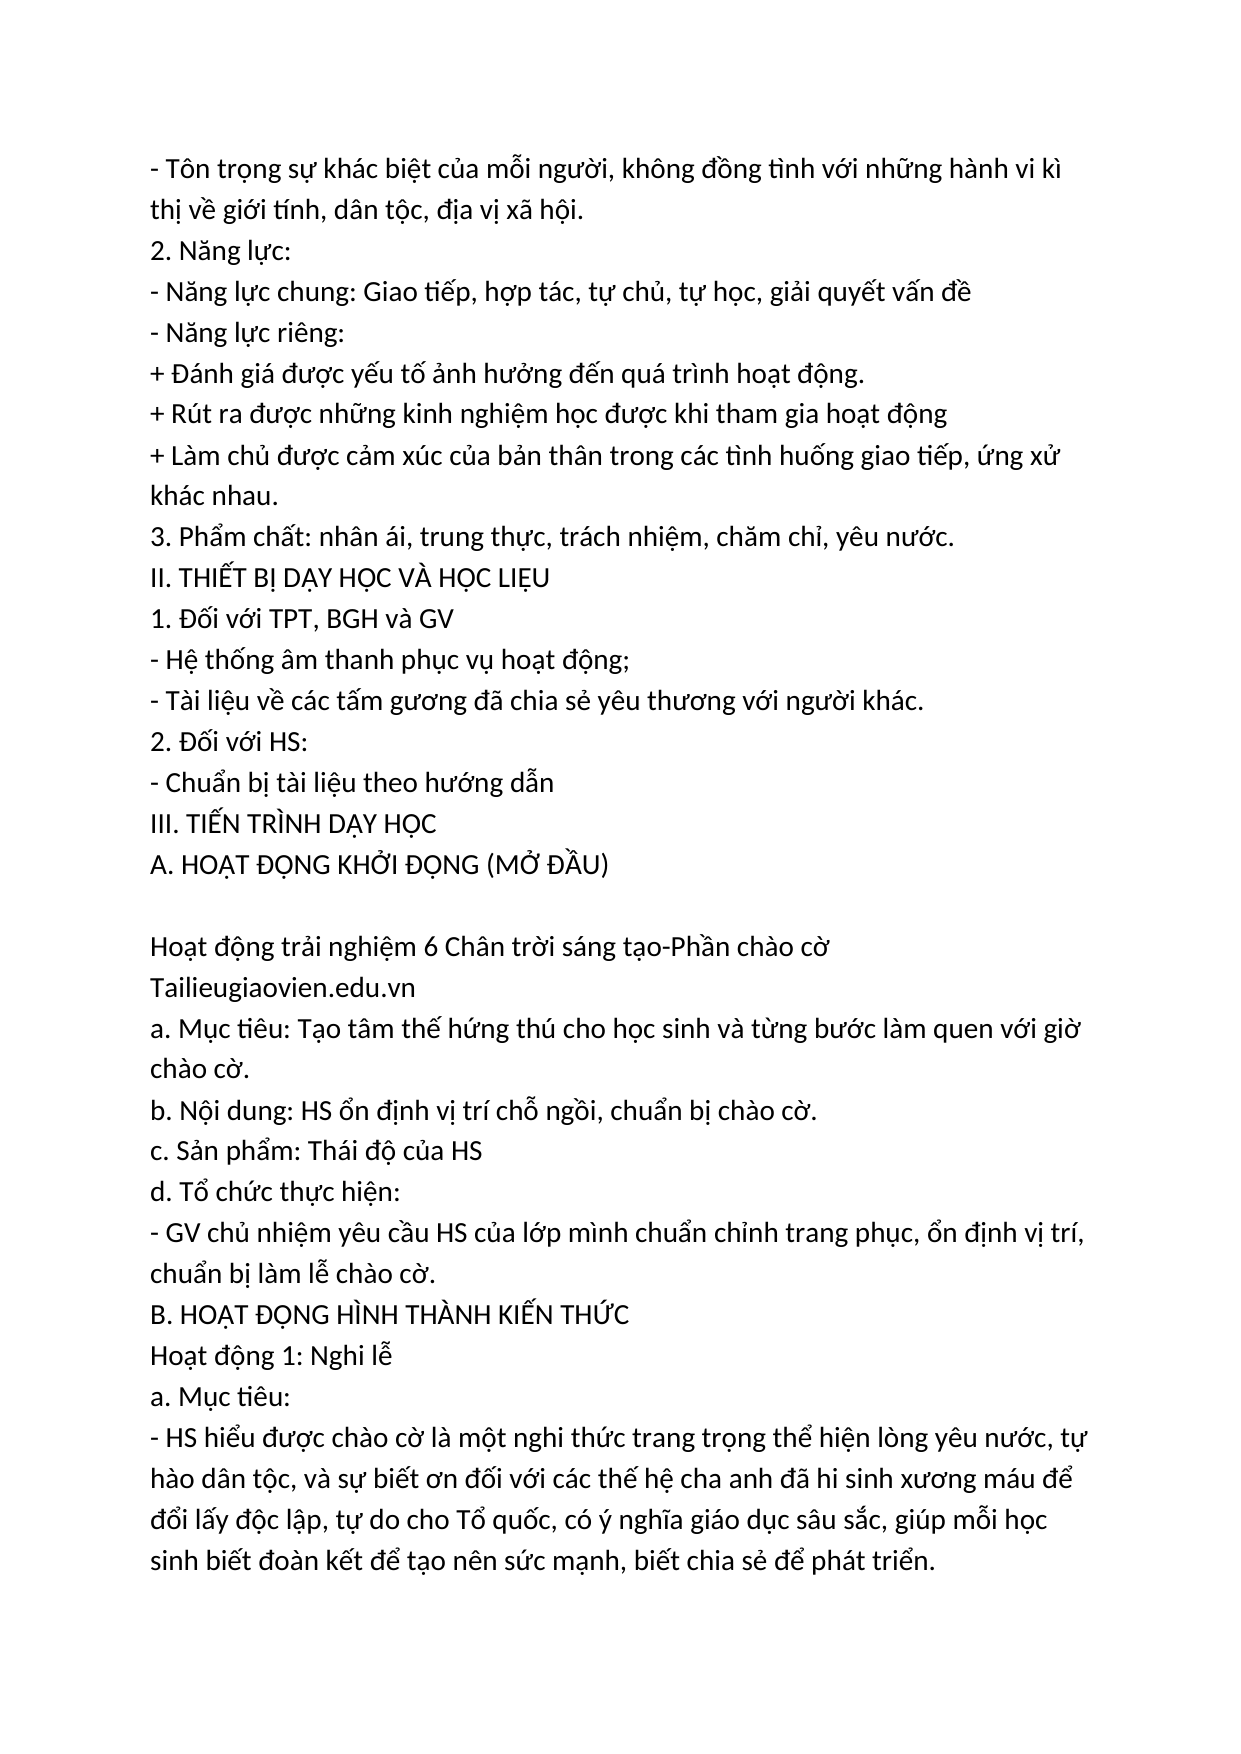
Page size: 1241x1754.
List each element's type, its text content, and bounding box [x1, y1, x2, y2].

text - Chuẩn bị tài liệu theo hướng dẫn [150, 764, 1090, 800]
text - Tài liệu về các tấm gương đã chia sẻ yêu thương với người khác. [150, 682, 1090, 718]
text + Đánh giá được yếu tố ảnh hưởng đến quá trình hoạt động. [150, 355, 1090, 390]
text b. Nội dung: HS ổn định vị trí chỗ ngồi, chuẩn bị chào cờ. [150, 1092, 1090, 1127]
text - Hệ thống âm thanh phục vụ hoạt động; [150, 641, 1090, 677]
text 1. Đối với TPT, BGH và GV [150, 600, 1090, 636]
text - Năng lực riêng: [150, 314, 1090, 349]
text A. HOẠT ĐỘNG KHỞI ĐỘNG (MỞ ĐẦU) [150, 846, 1090, 882]
text Hoạt động 1: Nghi lễ [150, 1337, 1090, 1373]
text + Rút ra được những kinh nghiệm học được khi tham gia hoạt động [150, 396, 1090, 431]
text - GV chủ nhiệm yêu cầu HS của lớp mình chuẩn chỉnh trang phục, ổn định vị trí, chuẩn bị làm lễ chào cờ. [150, 1214, 1090, 1291]
text Hoạt động trải nghiệm 6 Chân trời sáng tạo-Phần chào cờ Tailieugiaovien.edu.vn [150, 928, 1090, 1004]
text a. Mục tiêu: Tạo tâm thế hứng thú cho học sinh và từng bước làm quen với giờ chào cờ. [150, 1010, 1090, 1086]
text a. Mục tiêu: [150, 1378, 1090, 1414]
text III. TIẾN TRÌNH DẠY HỌC [150, 805, 1090, 841]
text 3. Phẩm chất: nhân ái, trung thực, trách nhiệm, chăm chỉ, yêu nước. [150, 518, 1090, 554]
text 2. Đối với HS: [150, 723, 1090, 759]
text B. HOẠT ĐỘNG HÌNH THÀNH KIẾN THỨC [150, 1296, 1090, 1332]
text 2. Năng lực: [150, 232, 1090, 267]
text d. Tổ chức thực hiện: [150, 1173, 1090, 1209]
text - HS hiểu được chào cờ là một nghi thức trang trọng thể hiện lòng yêu nước, tự hào dân tộc, và sự biết ơn đối với các thế hệ cha anh đã hi sinh xương máu để đổi lấy độc lập, tự do cho Tổ quốc, có ý nghĩa giáo dục sâu sắc, giúp mỗi học sinh biết đoàn kết để tạo nên sức mạnh, biết chia sẻ để phát triển. [150, 1419, 1090, 1577]
text - Năng lực chung: Giao tiếp, hợp tác, tự chủ, tự học, giải quyết vấn đề [150, 273, 1090, 308]
text II. THIẾT BỊ DẠY HỌC VÀ HỌC LIỆU [150, 559, 1090, 595]
text + Làm chủ được cảm xúc của bản thân trong các tình huống giao tiếp, ứng xử khác nhau. [150, 437, 1090, 513]
text - Tôn trọng sự khác biệt của mỗi người, không đồng tình với những hành vi kì thị về giới tính, dân tộc, địa vị xã hội. [150, 150, 1090, 227]
text c. Sản phẩm: Thái độ của HS [150, 1132, 1090, 1168]
